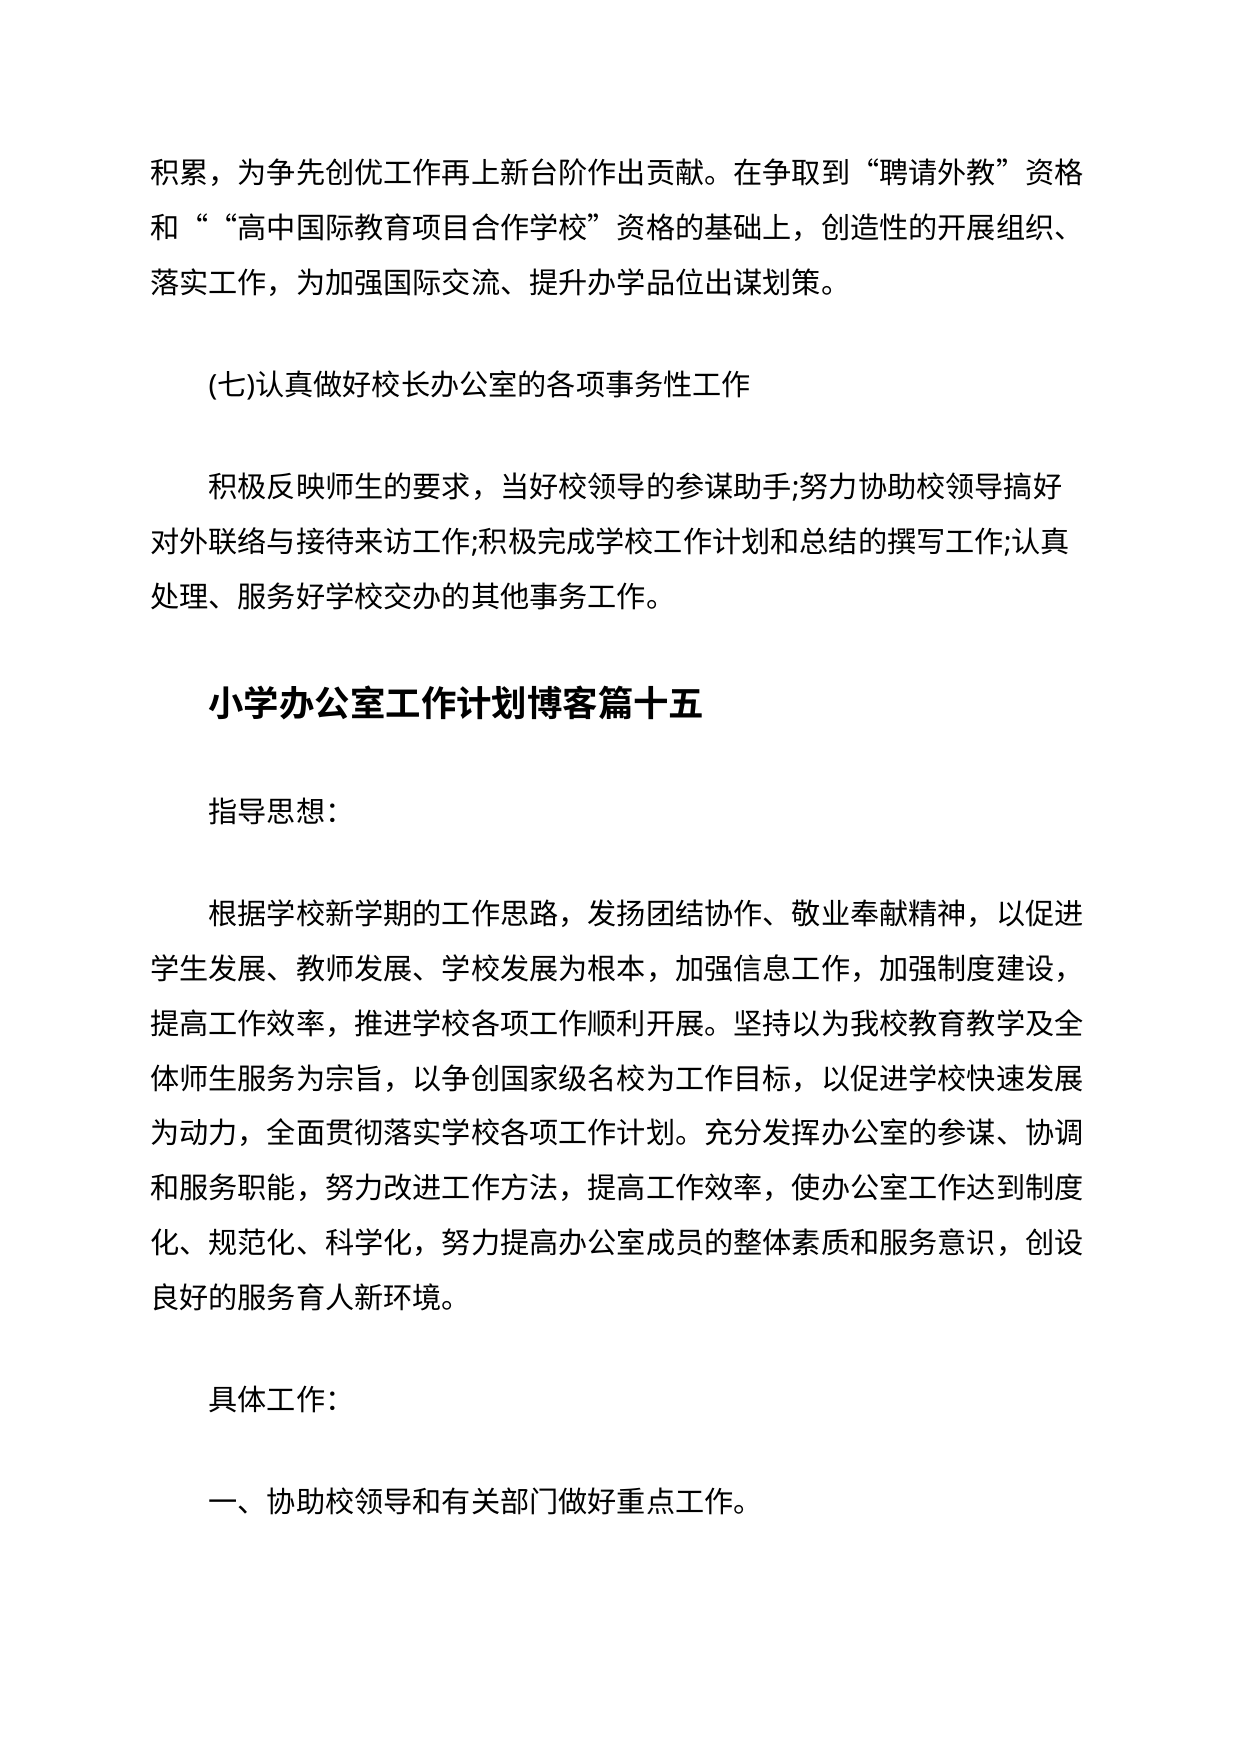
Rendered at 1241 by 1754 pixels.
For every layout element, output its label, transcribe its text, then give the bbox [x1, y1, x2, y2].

text 指导思想： [150, 789, 1090, 831]
text 一、协助校领导和有关部门做好重点工作。 [150, 1478, 1090, 1521]
text 小学办公室工作计划博客篇十五 [150, 675, 1090, 727]
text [150, 150, 1090, 302]
text 积极反映师生的要求，当好校领导的参谋助手;努力协助校领导搞好对外联络与接待来访工作;积极完成学校工作计划和总结的撰写工作;认真处理、服务好学校交办的其他事务工作。 [150, 463, 1090, 616]
text (七)认真做好校长办公室的各项事务性工作 [150, 362, 1090, 404]
text 根据学校新学期的工作思路，发扬团结协作、敬业奉献精神，以促进学生发展、教师发展、学校发展为根本，加强信息工作，加强制度建设，提高工作效率，推进学校各项工作顺利开展。坚持以为我校教育教学及全体师生服务为宗旨，以争创国家级名校为工作目标，以促进学校快速发展为动力，全面贯彻落实学校各项工作计划。充分发挥办公室的参谋、协调和服务职能，努力改进工作方法，提高工作效率，使办公室工作达到制度化、规范化、科学化，努力提高办公室成员的整体素质和服务意识，创设良好的服务育人新环境。 [150, 891, 1090, 1317]
text 具体工作： [150, 1377, 1090, 1419]
